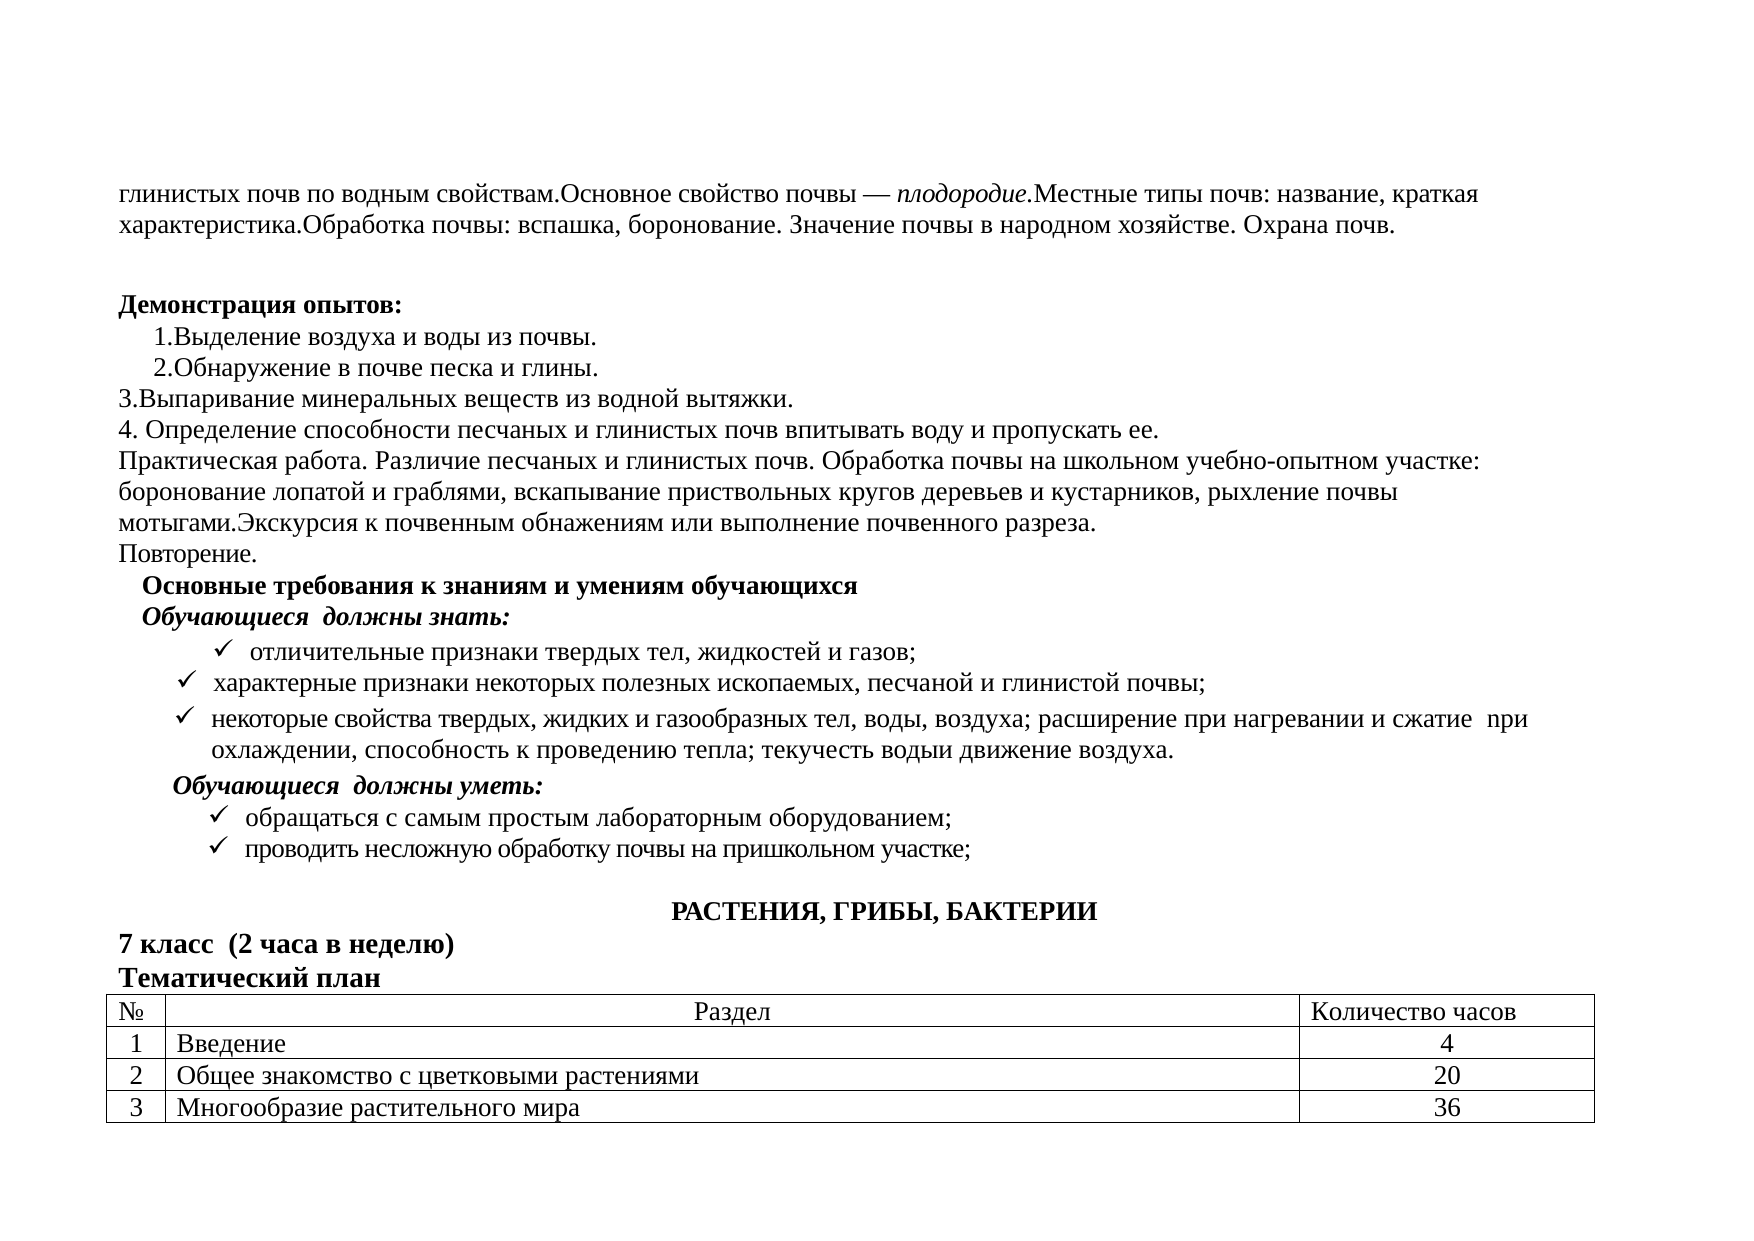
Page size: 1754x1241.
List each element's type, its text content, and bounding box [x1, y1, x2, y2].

table_cell Введение [166, 1027, 1299, 1058]
text Обучающиеся должны знать: [142, 600, 1590, 631]
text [119, 177, 1636, 239]
text Демонстрация опытов: [118, 288, 1636, 319]
table_header Количество часов [1300, 995, 1594, 1026]
table_cell Общее знакомство с цветковыми растениями [166, 1059, 1299, 1090]
text РАСТЕНИЯ, ГРИБЫ, БАКТЕРИИ [133, 895, 1636, 926]
text Основные требования к знаниям и умениям обучающихся [142, 569, 1590, 600]
text 7 класс (2 часа в неделю) [118, 926, 1636, 960]
table_cell 2 [107, 1059, 165, 1090]
list проводить несложную обработку почвы на пришкольном участке; [207, 832, 1636, 863]
text Тематический план [118, 960, 1636, 993]
table_cell 20 [1300, 1059, 1594, 1090]
list обращаться с самым простым лабораторным оборудованием; [208, 801, 1636, 832]
text Повторение. [118, 538, 1636, 569]
table_cell 1 [107, 1027, 165, 1058]
text 4. Определение способности песчаных и глинистых почв впитывать воду и пропускать ее. [118, 413, 1635, 444]
table_header № [107, 995, 165, 1026]
table_header Раздел [166, 995, 1299, 1026]
text Практическая работа. Различие песчаных и глинистых почв. Обработка почвы на школьном учебно-опытном участке: боронование лопатой и граблями, вскапывание приствольных кругов деревьев и кустарников, рыхление почвы мотыгами.Экскурсия к почвенным обнажениям или выполнение почвенного разреза. [118, 444, 1635, 538]
list отличительные признаки твердых тел, жидкостей и газов; [212, 634, 1636, 666]
table_cell 36 [1300, 1091, 1594, 1122]
list Выделение воздуха и воды из почвы. [153, 319, 1636, 351]
table_cell 4 [1300, 1027, 1594, 1058]
list некоторые свойства твердых, жидких и газообразных тел, воды, воздуха; расширение при нагревании и сжатие npи охлаждении, способность к проведению тепла; текучесть водыи движение воздуха. [174, 702, 1636, 764]
list характерные признаки некоторых полезных ископаемых, песчаной и глинистой почвы; [176, 666, 1636, 697]
table_cell Многообразие растительного мира [166, 1091, 1299, 1122]
text 3.Выпаривание минеральных веществ из водной вытяжки. [118, 382, 1635, 413]
list Обнаружение в почве песка и глины. [153, 351, 1636, 382]
table_cell 3 [107, 1091, 165, 1122]
text Обучающиеся должны уметь: [136, 769, 1636, 801]
